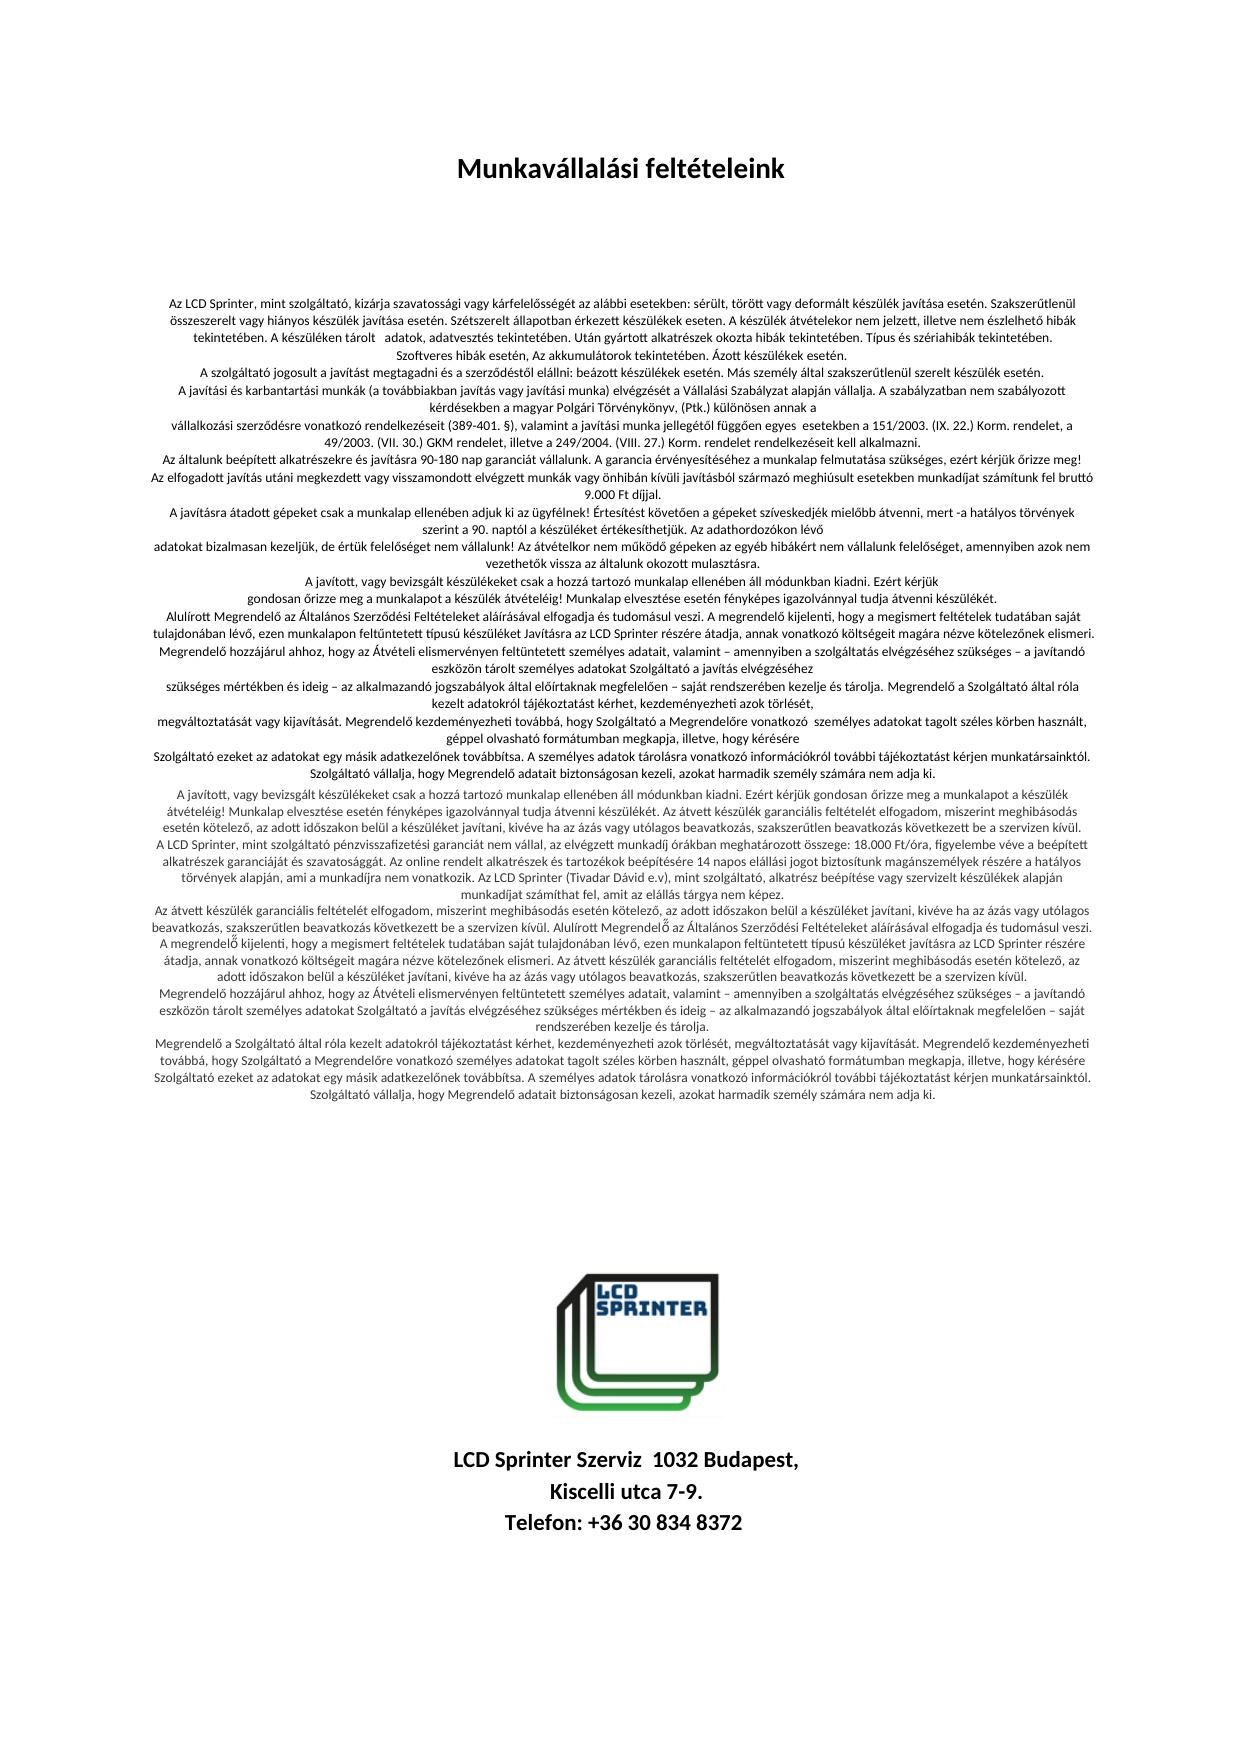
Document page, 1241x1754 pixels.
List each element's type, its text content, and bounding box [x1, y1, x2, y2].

text Megrendelő hozzájárul ahhoz, hogy az Átvételi elismervényen feltüntetett személyes adatait, valamint – amennyiben a szolgáltatás elvégzéséhez szükséges – a javítandó eszközön tárolt személyes adatokat Szolgáltató a javítás elvégzéséhez szükséges mértékben és ideig – az alkalmazandó jogszabályok által előírtaknak megfelelően – saját rendszerében kezelje és tárolja. [149, 985, 1095, 1035]
text Telefon: +36 30 834 8372 [453, 1508, 794, 1536]
text Alulírott Megrendelő az Általános Szerződési Feltételeket aláírásával elfogadja és tudomásul veszi. A megrendelő kijelenti, hogy a megismert feltételek tudatában saját tulajdonában lévő, ezen munkalapon feltűntetett típusú készüléket Javításra az LCD Sprinter részére átadja, annak vonatkozó költségeit magára nézve kötelezőnek elismeri. [149, 608, 1098, 642]
text adatokat bizalmasan kezeljük, de értük felelőséget nem vállalunk! Az átvételkor nem működő gépeken az egyéb hibákért nem vállalunk felelőséget, amennyiben azok nem vezethetők vissza az általunk okozott mulasztásra. [149, 538, 1095, 572]
text A javított, vagy bevizsgált készülékeket csak a hozzá tartozó munkalap ellenében áll módunkban kiadni. Ezért kérjük [149, 573, 1094, 590]
text gondosan őrizze meg a munkalapot a készülék átvételéig! Munkalap elvesztése esetén fényképes igazolvánnyal tudja átvenni készülékét. [149, 591, 1095, 607]
text A javításra átadott gépeket csak a munkalap ellenében adjuk ki az ügyfélnek! Értesítést követően a gépeket szíveskedjék mielőbb átvenni, mert -a hatályos törvények szerint a 90. naptól a készüléket értékesíthetjük. Az adathordozókon lévő [149, 504, 1095, 537]
text megváltoztatását vagy kijavítását. Megrendelő kezdeményezheti továbbá, hogy Szolgáltató a Megrendelőre vonatkozó személyes adatokat tagolt széles körben használt, géppel olvasható formátumban megkapja, illetve, hogy kérésére [149, 713, 1095, 747]
text LCD Sprinter Szerviz 1032 Budapest, Kiscelli utca 7-9. [453, 1445, 799, 1506]
picture [550, 1267, 725, 1418]
text Szolgáltató ezeket az adatokat egy másik adatkezelőnek továbbítsa. A személyes adatok tárolásra vonatkozó információkról további tájékoztatást kérjen munkatársainktól. Szolgáltató vállalja, hogy Megrendelő adatait biztonságosan kezeli, azokat harmadik személy számára nem adja ki. [149, 748, 1095, 782]
text Az átvett készülék garanciális feltételét elfogadom, miszerint meghibásodás esetén kötelező, az adott időszakon belül a készüléket javítani, kivéve ha az ázás vagy utólagos beavatkozás, szakszerűtlen beavatkozás következett be a szervizen kívül. Alulírott Megrendelő̋ az Általános Szerződési Feltételeket aláírásával elfogadja és tudomásul veszi. [149, 902, 1095, 936]
text Az LCD Sprinter, mint szolgáltató, kizárja szavatossági vagy kárfelelősségét az alábbi esetekben: sérült, törött vagy deformált készülék javítása esetén. Szakszerűtlenül összeszerelt vagy hiányos készülék javítása esetén. Szétszerelt állapotban érkezett készülékek eseten. A készülék átvételekor nem jelzett, illetve nem észlelhető hibák tekintetében. A készüléken tárolt adatok, adatvesztés tekintetében. Után gyártott alkatrészek okozta hibák tekintetében. Típus és szériahibák tekintetében. [149, 295, 1096, 346]
text A megrendelő̋ kijelenti, hogy a megismert feltételek tudatában saját tulajdonában lévő, ezen munkalapon feltüntetett típusú készüléket javításra az LCD Sprinter részére átadja, annak vonatkozó költségeit magára nézve kötelezőnek elismeri. Az átvett készülék garanciális feltételét elfogadom, miszerint meghibásodás esetén kötelező, az adott időszakon belül a készüléket javítani, kivéve ha az ázás vagy utólagos beavatkozás, szakszerűtlen beavatkozás következett be a szervizen kívül. [149, 936, 1095, 985]
text Megrendelő a Szolgáltató által róla kezelt adatokról tájékoztatást kérhet, kezdeményezheti azok törlését, megváltoztatását vagy kijavítását. Megrendelő kezdeményezheti továbbá, hogy Szolgáltató a Megrendelőre vonatkozó személyes adatokat tagolt széles körben használt, géppel olvasható formátumban megkapja, illetve, hogy kérésére Szolgáltató ezeket az adatokat egy másik adatkezelőnek továbbítsa. A személyes adatok tárolásra vonatkozó információkról további tájékoztatást kérjen munkatársainktól. Szolgáltató vállalja, hogy Megrendelő adatait biztonságosan kezeli, azokat harmadik személy számára nem adja ki. [149, 1035, 1095, 1103]
text Az elfogadott javítás utáni megkezdett vagy visszamondott elvégzett munkák vagy önhibán kívüli javításból származó meghiúsult esetekben munkadíjat számítunk fel bruttó 9.000 Ft díjjal. [149, 469, 1095, 503]
text Az általunk beépített alkatrészekre és javításra 90-180 nap garanciát vállalunk. A garancia érvényesítéséhez a munkalap felmutatása szükséges, ezért kérjük őrizze meg! [149, 452, 1095, 468]
text szükséges mértékben és ideig – az alkalmazandó jogszabályok által előírtaknak megfelelően – saját rendszerében kezelje és tárolja. Megrendelő a Szolgáltató által róla kezelt adatokról tájékoztatást kérhet, kezdeményezheti azok törlését, [149, 678, 1095, 712]
text vállalkozási szerződésre vonatkozó rendelkezéseit (389-401. §), valamint a javítási munka jellegétől függően egyes esetekben a 151/2003. (IX. 22.) Korm. rendelet, a 49/2003. (VII. 30.) GKM rendelet, illetve a 249/2004. (VIII. 27.) Korm. rendelet rendelkezéseit kell alkalmazni. [149, 417, 1095, 451]
text A javított, vagy bevizsgált készülékeket csak a hozzá tartozó munkalap ellenében áll módunkban kiadni. Ezért kérjük gondosan őrizze meg a munkalapot a készülék átvételéig! Munkalap elvesztése esetén fényképes igazolvánnyal tudja átvenni készülékét. Az átvett készülék garanciális feltételét elfogadom, miszerint meghibásodás esetén kötelező, az adott időszakon belül a készüléket javítani, kivéve ha az ázás vagy utólagos beavatkozás, szakszerűtlen beavatkozás következett be a szervizen kívül. [149, 786, 1095, 836]
text Megrendelő hozzájárul ahhoz, hogy az Átvételi elismervényen feltüntetett személyes adatait, valamint – amennyiben a szolgáltatás elvégzéséhez szükséges – a javítandó eszközön tárolt személyes adatokat Szolgáltató a javítás elvégzéséhez [149, 643, 1095, 677]
text Szoftveres hibák esetén, Az akkumulátorok tekintetében. Ázott készülékek esetén. [149, 347, 1094, 364]
text Munkavállalási feltételeink [149, 150, 1092, 186]
text A javítási és karbantartási munkák (a továbbiakban javítás vagy javítási munka) elvégzését a Vállalási Szabályzat alapján vállalja. A szabályzatban nem szabályozott kérdésekben a magyar Polgári Törvénykönyv, (Ptk.) különösen annak a [149, 382, 1095, 416]
text A LCD Sprinter, mint szolgáltató pénzvisszafizetési garanciát nem vállal, az elvégzett munkadíj órákban meghatározott összege: 18.000 Ft/óra, figyelembe véve a beépített alkatrészek garanciáját és szavatosággát. Az online rendelt alkatrészek és tartozékok beépítésére 14 napos elállási jogot biztosítunk magánszemélyek részére a hatályos törvények alapján, ami a munkadíjra nem vonatkozik. Az LCD Sprinter (Tivadar Dávid e.v), mint szolgáltató, alkatrész beépítése vagy szervizelt készülékek alapján munkadíjat számíthat fel, amit az elállás tárgya nem képez. [149, 836, 1095, 902]
text A szolgáltató jogosult a javítást megtagadni és a szerződéstől elállni: beázott készülékek esetén. Más személy által szakszerűtlenül szerelt készülék esetén. [149, 365, 1095, 381]
